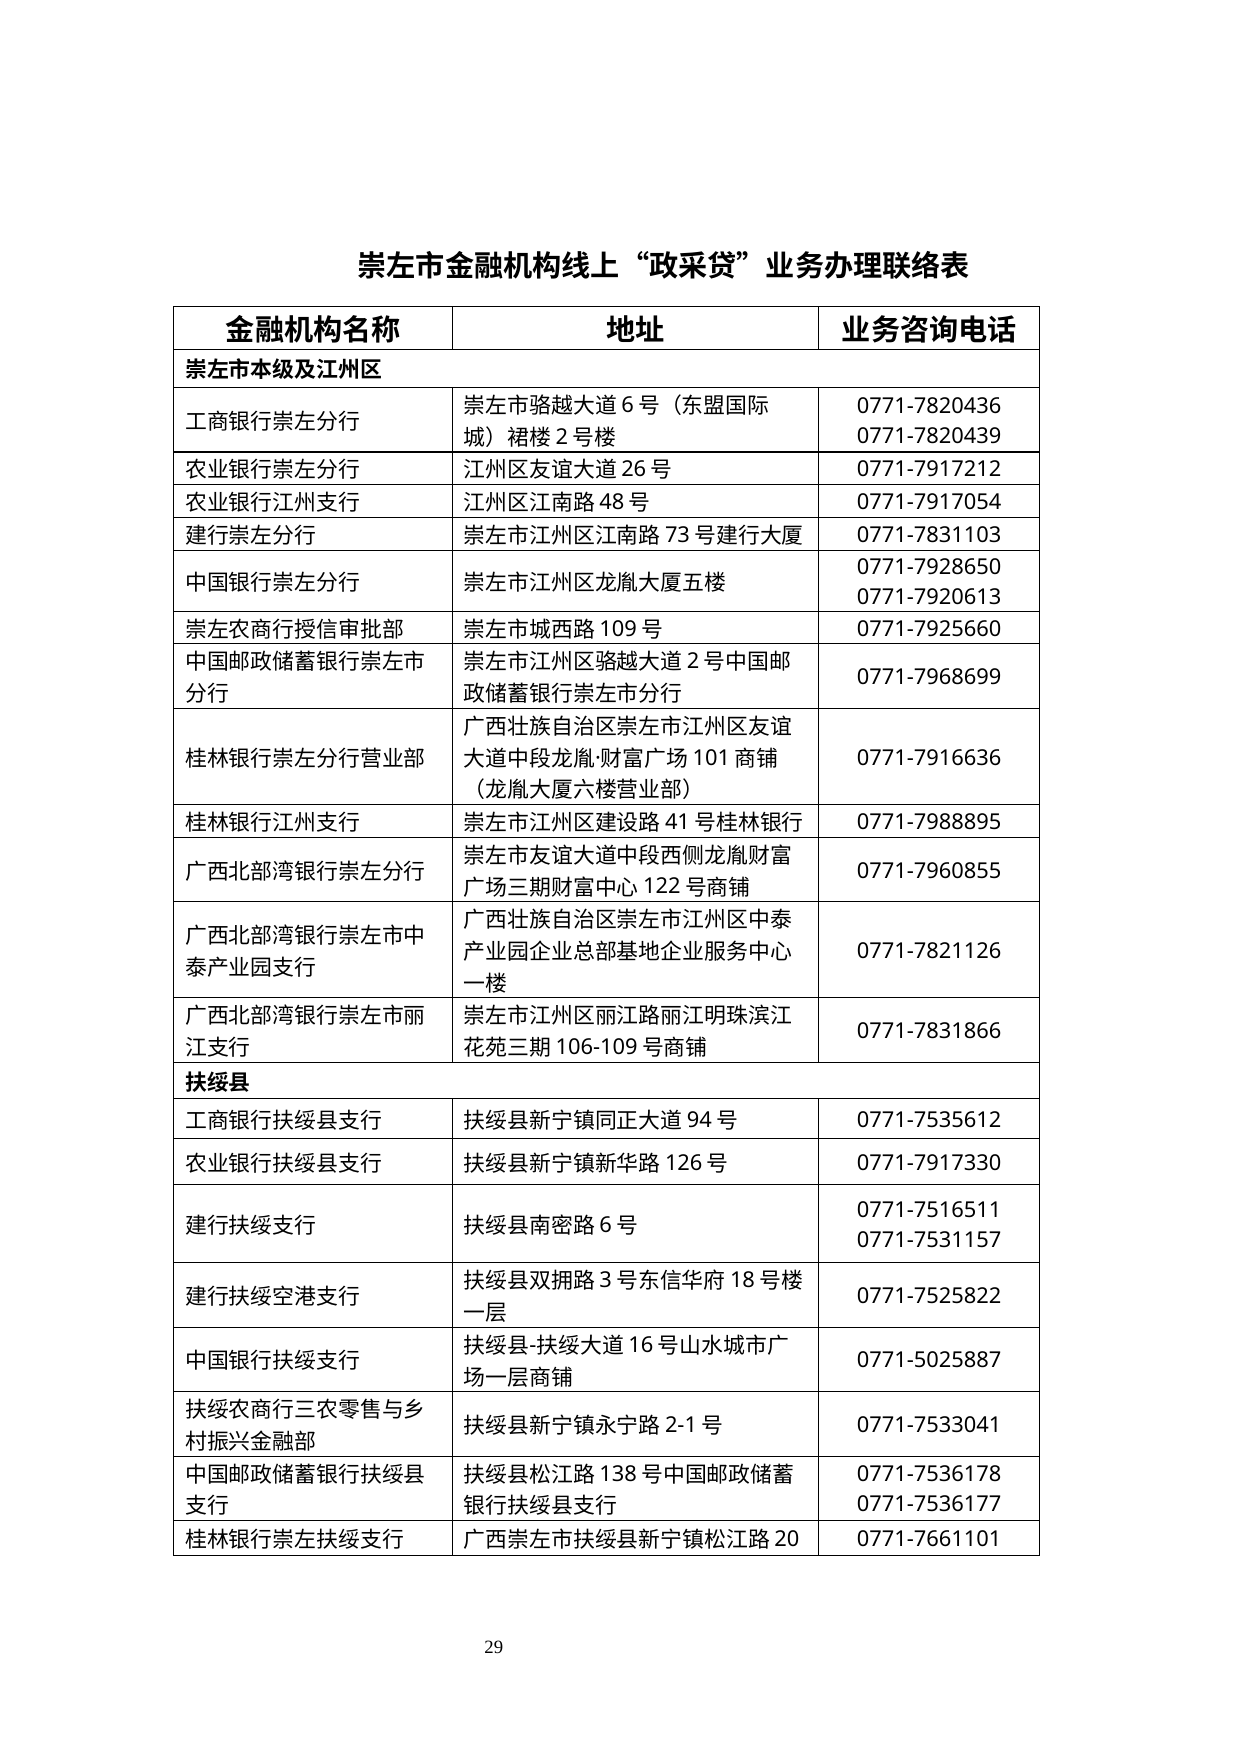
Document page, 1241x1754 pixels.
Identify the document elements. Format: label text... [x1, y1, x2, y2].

table_cell 扶绥县新宁镇同正大道94号 [453, 1099, 818, 1138]
table_cell 崇左市友谊大道中段西侧龙胤财富广场三期财富中心122号商铺 [453, 838, 818, 901]
text 崇左市金融机构线上“政采贷”业务办理联络表 [175, 243, 1093, 285]
table_cell 扶绥县新宁镇永宁路2-1号 [453, 1392, 818, 1456]
table_cell 0771-5025887 [819, 1328, 1039, 1391]
table_cell 0771-7928650 0771-7920613 [819, 551, 1039, 611]
table_cell 0771-7917212 [819, 453, 1039, 484]
table_cell 0771-7536178 0771-7536177 [819, 1457, 1039, 1520]
table_cell 扶绥县松江路138号中国邮政储蓄银行扶绥县支行 [453, 1457, 818, 1520]
table_cell 扶绥县双拥路3号东信华府18号楼一层 [453, 1263, 818, 1327]
table_cell 0771-7925660 [819, 612, 1039, 643]
table_cell 崇左市江州区丽江路丽江明珠滨江花苑三期106-109号商铺 [453, 998, 818, 1062]
table_cell 0771-7960855 [819, 838, 1039, 901]
table_cell 崇左市江州区骆越大道2号中国邮政储蓄银行崇左市分行 [453, 644, 818, 708]
table_cell 扶绥县 [174, 1063, 1039, 1098]
table_cell 0771-7916636 [819, 709, 1039, 804]
table_cell 江州区友谊大道26号 [453, 453, 818, 484]
table_cell 0771-7968699 [819, 644, 1039, 708]
table_cell 崇左市江州区建设路41号桂林银行 [453, 805, 818, 837]
table_cell 桂林银行江州支行 [174, 805, 452, 837]
table_cell 0771-7917330 [819, 1139, 1039, 1184]
table_cell 扶绥县-扶绥大道16号山水城市广场一层商铺 [453, 1328, 818, 1391]
table_cell 扶绥县南密路6号 [453, 1185, 818, 1262]
table_header 地址 [453, 307, 818, 349]
table_cell 桂林银行崇左分行营业部 [174, 709, 452, 804]
table_cell 崇左市江州区龙胤大厦五楼 [453, 551, 818, 611]
table_cell 广西北部湾银行崇左市丽江支行 [174, 998, 452, 1062]
table_cell 建行扶绥支行 [174, 1185, 452, 1262]
table_cell 崇左市本级及江州区 [174, 350, 1039, 387]
table_cell 0771-7831103 [819, 518, 1039, 550]
table_cell 0771-7535612 [819, 1099, 1039, 1138]
table_cell 广西壮族自治区崇左市江州区友谊大道中段龙胤·财富广场101商铺（龙胤大厦六楼营业部） [453, 709, 818, 804]
table_cell 广西北部湾银行崇左市中泰产业园支行 [174, 902, 452, 997]
table_cell 工商银行崇左分行 [174, 388, 452, 451]
table_header 金融机构名称 [174, 307, 452, 349]
table_cell 中国银行崇左分行 [174, 551, 452, 611]
table_cell 崇左市江州区江南路73号建行大厦 [453, 518, 818, 550]
table_cell 崇左市城西路109号 [453, 612, 818, 643]
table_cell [453, 1521, 818, 1555]
table_cell 崇左农商行授信审批部 [174, 612, 452, 643]
table_cell 广西壮族自治区崇左市江州区中泰产业园企业总部基地企业服务中心一楼 [453, 902, 818, 997]
table_cell 江州区江南路48号 [453, 485, 818, 517]
table_cell 建行扶绥空港支行 [174, 1263, 452, 1327]
table_header 业务咨询电话 [819, 307, 1039, 349]
table_cell 建行崇左分行 [174, 518, 452, 550]
table_cell 中国邮政储蓄银行扶绥县支行 [174, 1457, 452, 1520]
table_cell 0771-7820436 0771-7820439 [819, 388, 1039, 451]
table_cell 0771-7831866 [819, 998, 1039, 1062]
table_cell 中国银行扶绥支行 [174, 1328, 452, 1391]
table_cell 农业银行崇左分行 [174, 453, 452, 484]
table_cell 0771-7917054 [819, 485, 1039, 517]
table_cell 0771-7525822 [819, 1263, 1039, 1327]
table_cell 扶绥农商行三农零售与乡村振兴金融部 [174, 1392, 452, 1456]
table_cell 0771-7533041 [819, 1392, 1039, 1456]
table_cell 扶绥县新宁镇新华路126号 [453, 1139, 818, 1184]
table_cell 广西北部湾银行崇左分行 [174, 838, 452, 901]
table_cell 桂林银行崇左扶绥支行 [174, 1521, 452, 1555]
table_cell 0771-7821126 [819, 902, 1039, 997]
table_cell 工商银行扶绥县支行 [174, 1099, 452, 1138]
table_cell 崇左市骆越大道6号（东盟国际城）裙楼2号楼 [453, 388, 818, 451]
table_cell 中国邮政储蓄银行崇左市分行 [174, 644, 452, 708]
table_cell 农业银行江州支行 [174, 485, 452, 517]
table_cell 0771-7516511 0771-7531157 [819, 1185, 1039, 1262]
table_cell 农业银行扶绥县支行 [174, 1139, 452, 1184]
table_cell 0771-7988895 [819, 805, 1039, 837]
table_cell 0771-7661101 [819, 1521, 1039, 1555]
